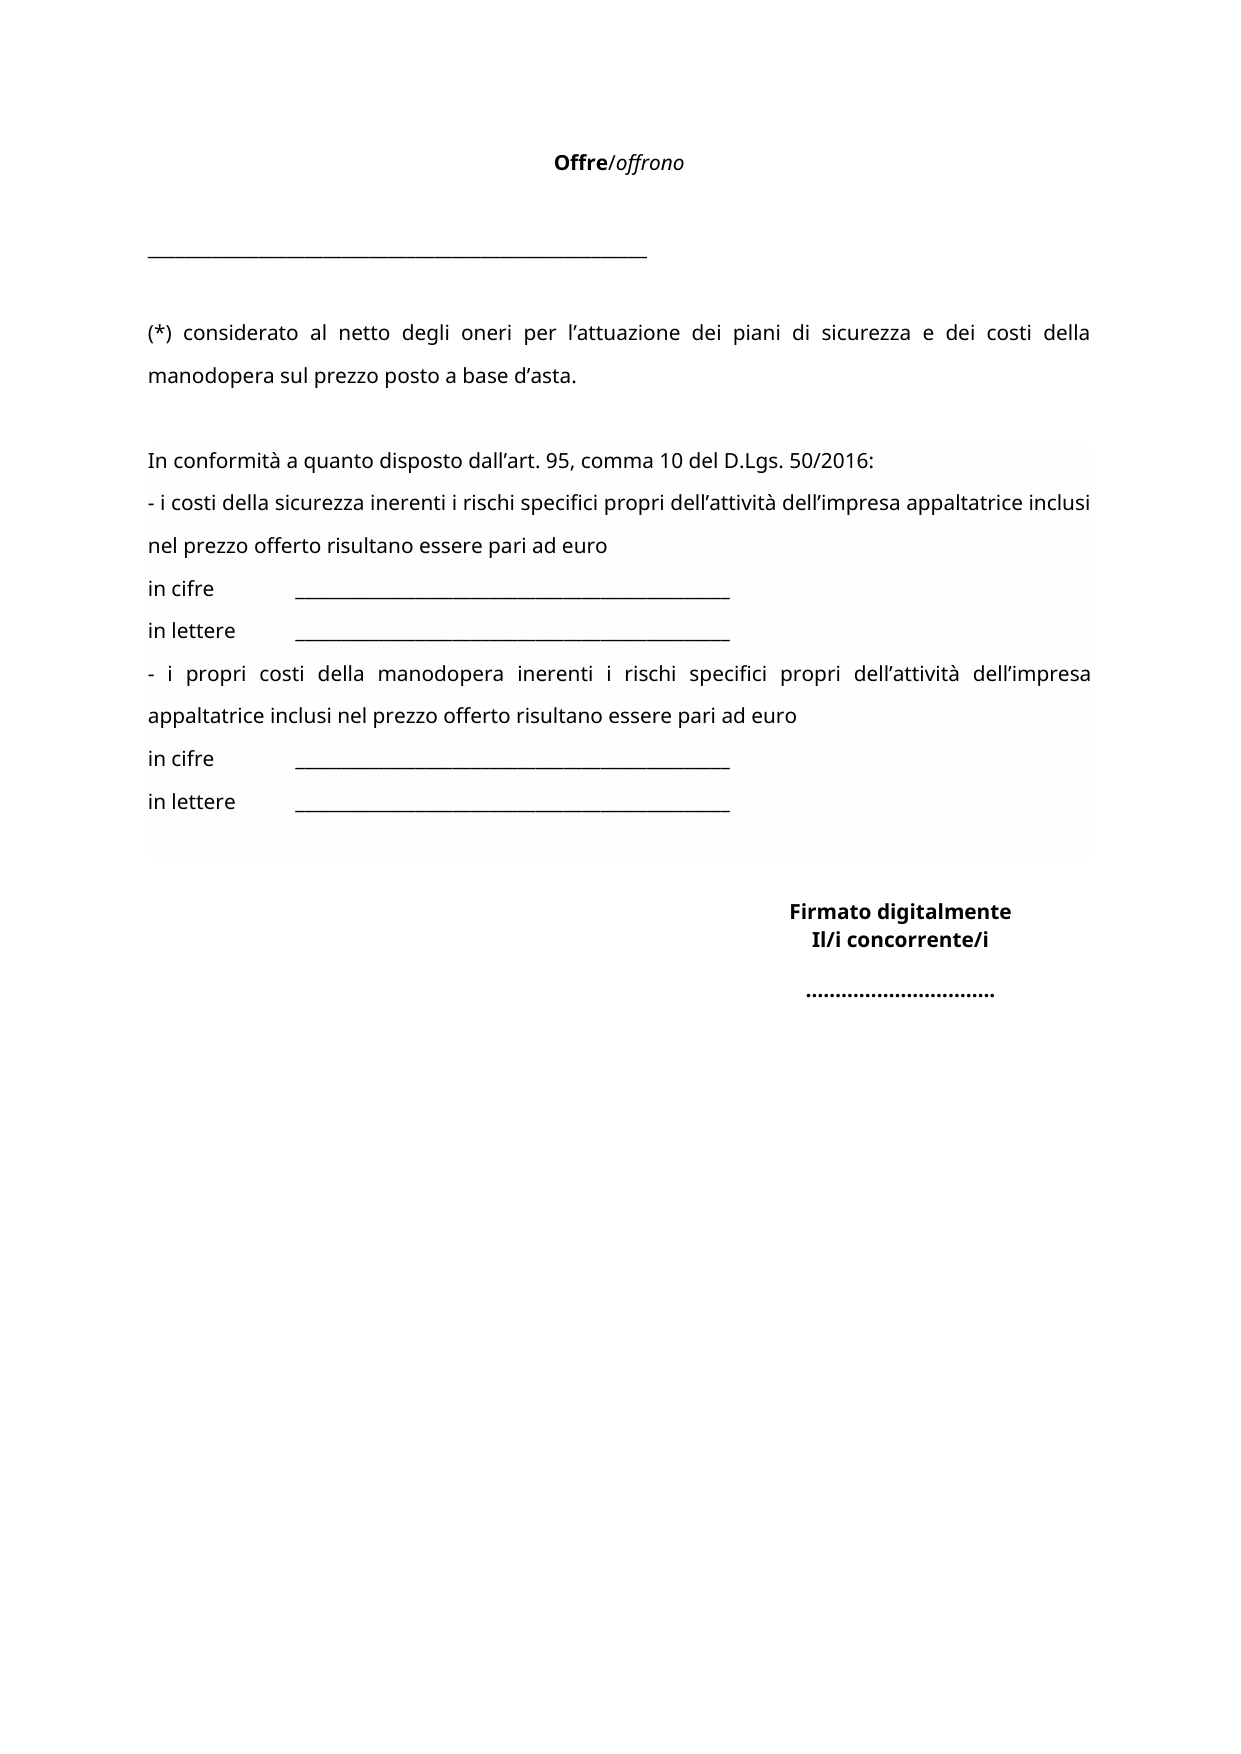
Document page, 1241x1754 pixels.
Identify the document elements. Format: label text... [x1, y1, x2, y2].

text in cifre _______________________________________________ [148, 574, 1092, 602]
text ………………………….. [729, 975, 1072, 1003]
text in lettere _______________________________________________ [148, 787, 1092, 815]
text in cifre _______________________________________________ [148, 744, 1092, 773]
text Firmato digitalmente [729, 897, 1072, 925]
text Offre/offrono [148, 148, 1092, 176]
text - i costi della sicurezza inerenti i rischi specifici propri dell’attività dell’impresa appaltatrice inclusi nel prezzo offerto risultano essere pari ad euro [148, 488, 1092, 559]
text - i propri costi della manodopera inerenti i rischi specifici propri dell’attività dell’impresa appaltatrice inclusi nel prezzo offerto risultano essere pari ad euro [148, 659, 1092, 730]
text in lettere _______________________________________________ [148, 616, 1092, 645]
text (*) considerato al netto degli oneri per l’attuazione dei piani di sicurezza e dei costi della manodopera sul prezzo posto a base d’asta. [148, 318, 1092, 389]
text ______________________________________________________ [148, 233, 1092, 261]
text Il/i concorrente/i [729, 925, 1072, 954]
text In conformità a quanto disposto dall’art. 95, comma 10 del D.Lgs. 50/2016: [148, 446, 1092, 474]
